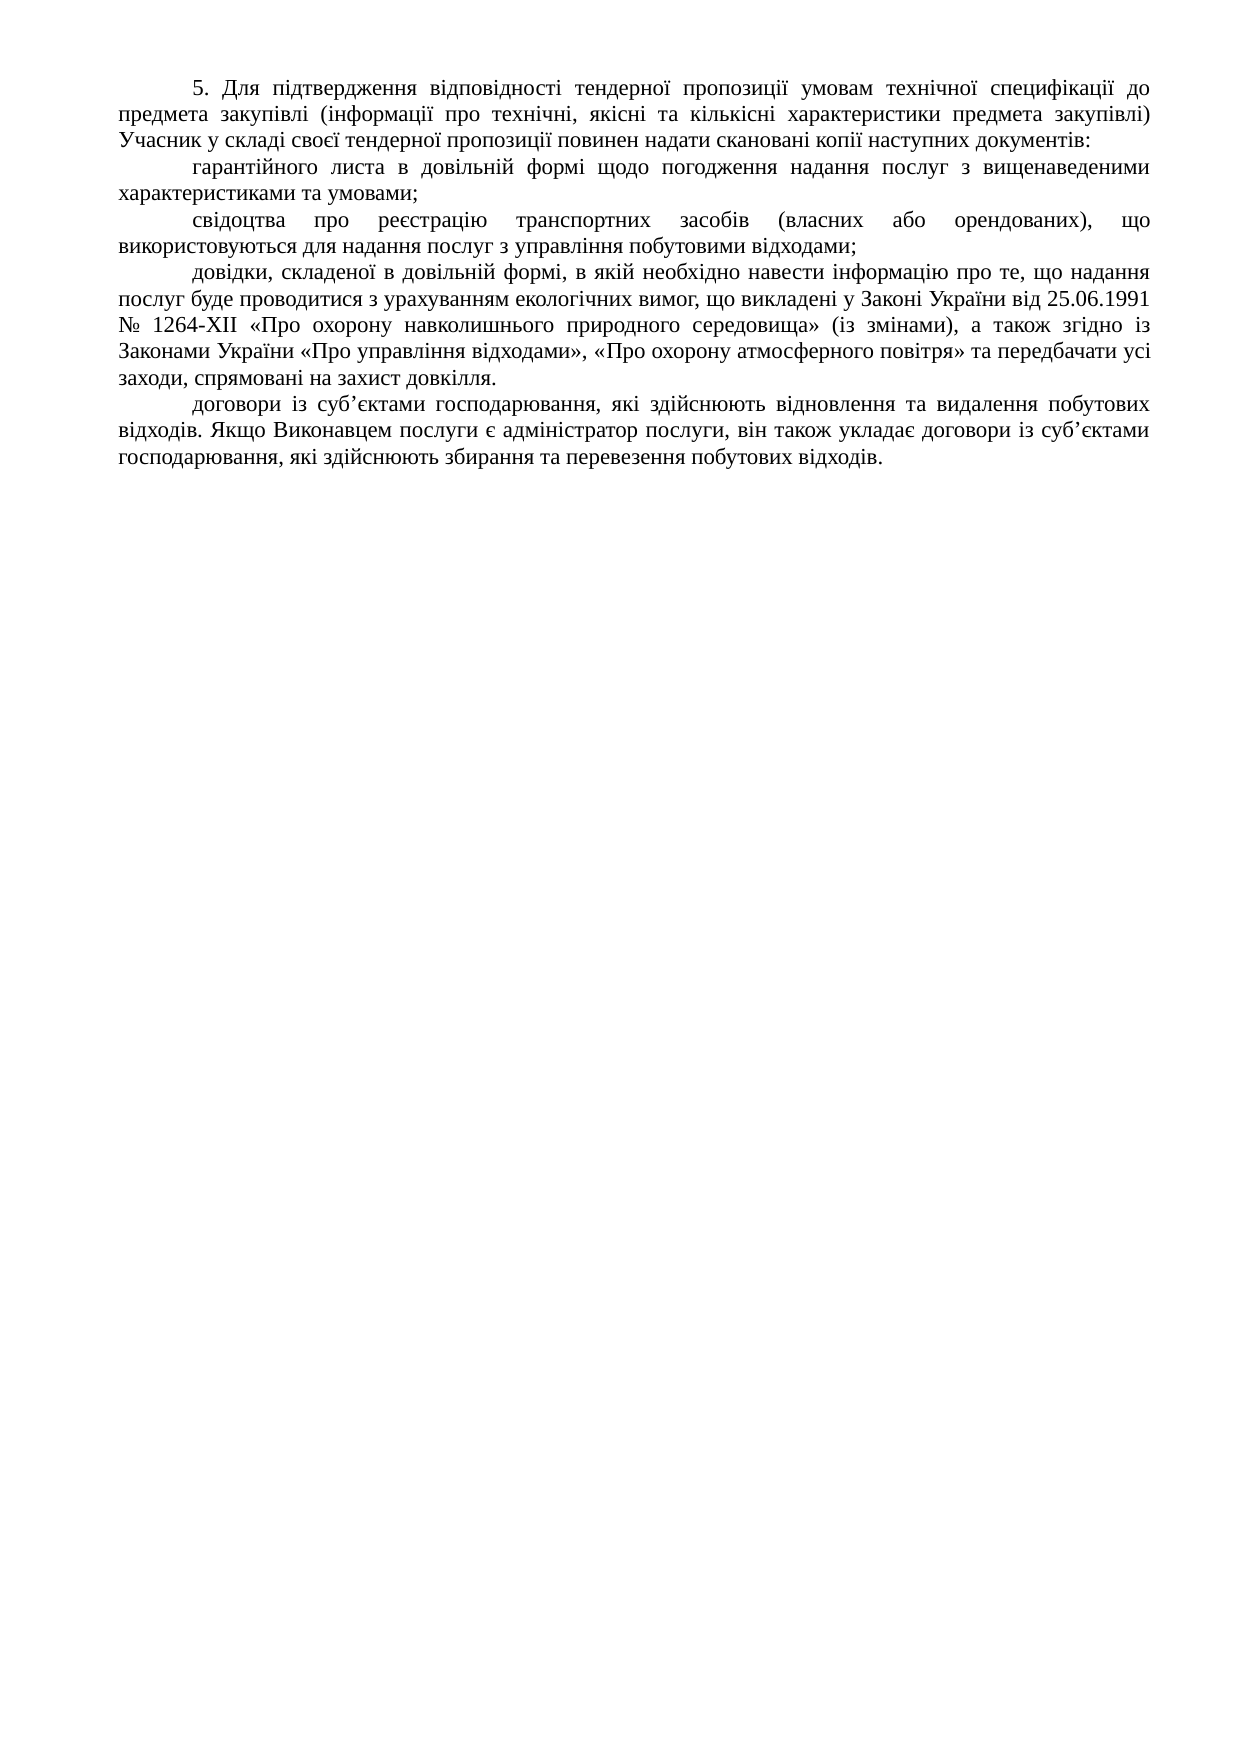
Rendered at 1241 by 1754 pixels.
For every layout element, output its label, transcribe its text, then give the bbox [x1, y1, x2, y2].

text договори із суб’єктами господарювання, які здійснюють відновлення та видалення побутових відходів. Якщо Виконавцем послуги є адміністратор послуги, він також укладає договори із суб’єктами господарювання, які здійснюють збирання та перевезення побутових відходів. [118, 390, 1152, 469]
text 5. Для підтвердження відповідності тендерної пропозиції умовам технічної специфікації до предмета закупівлі (інформації про технічні, якісні та кількісні характеристики предмета закупівлі) Учасник у складі своєї тендерної пропозиції повинен надати скановані копії наступних документів: [118, 74, 1152, 153]
text гарантійного листа в довільній формі щодо погодження надання послуг з вищенаведеними характеристиками та умовами; [118, 153, 1152, 206]
text довідки, складеної в довільній формі, в якій необхідно навести інформацію про те, що надання послуг буде проводитися з урахуванням екологічних вимог, що викладені у Законі України від 25.06.1991 № 1264-ХII «Про охорону навколишнього природного середовища» (із змінами), а також згідно із Законами України «Про управління відходами», «Про охорону атмосферного повітря» та передбачати усі заходи, спрямовані на захист довкілля. [118, 258, 1152, 390]
text свідоцтва про реєстрацію транспортних засобів (власних або орендованих), що використовуються для надання послуг з управління побутовими відходами; [118, 206, 1152, 258]
